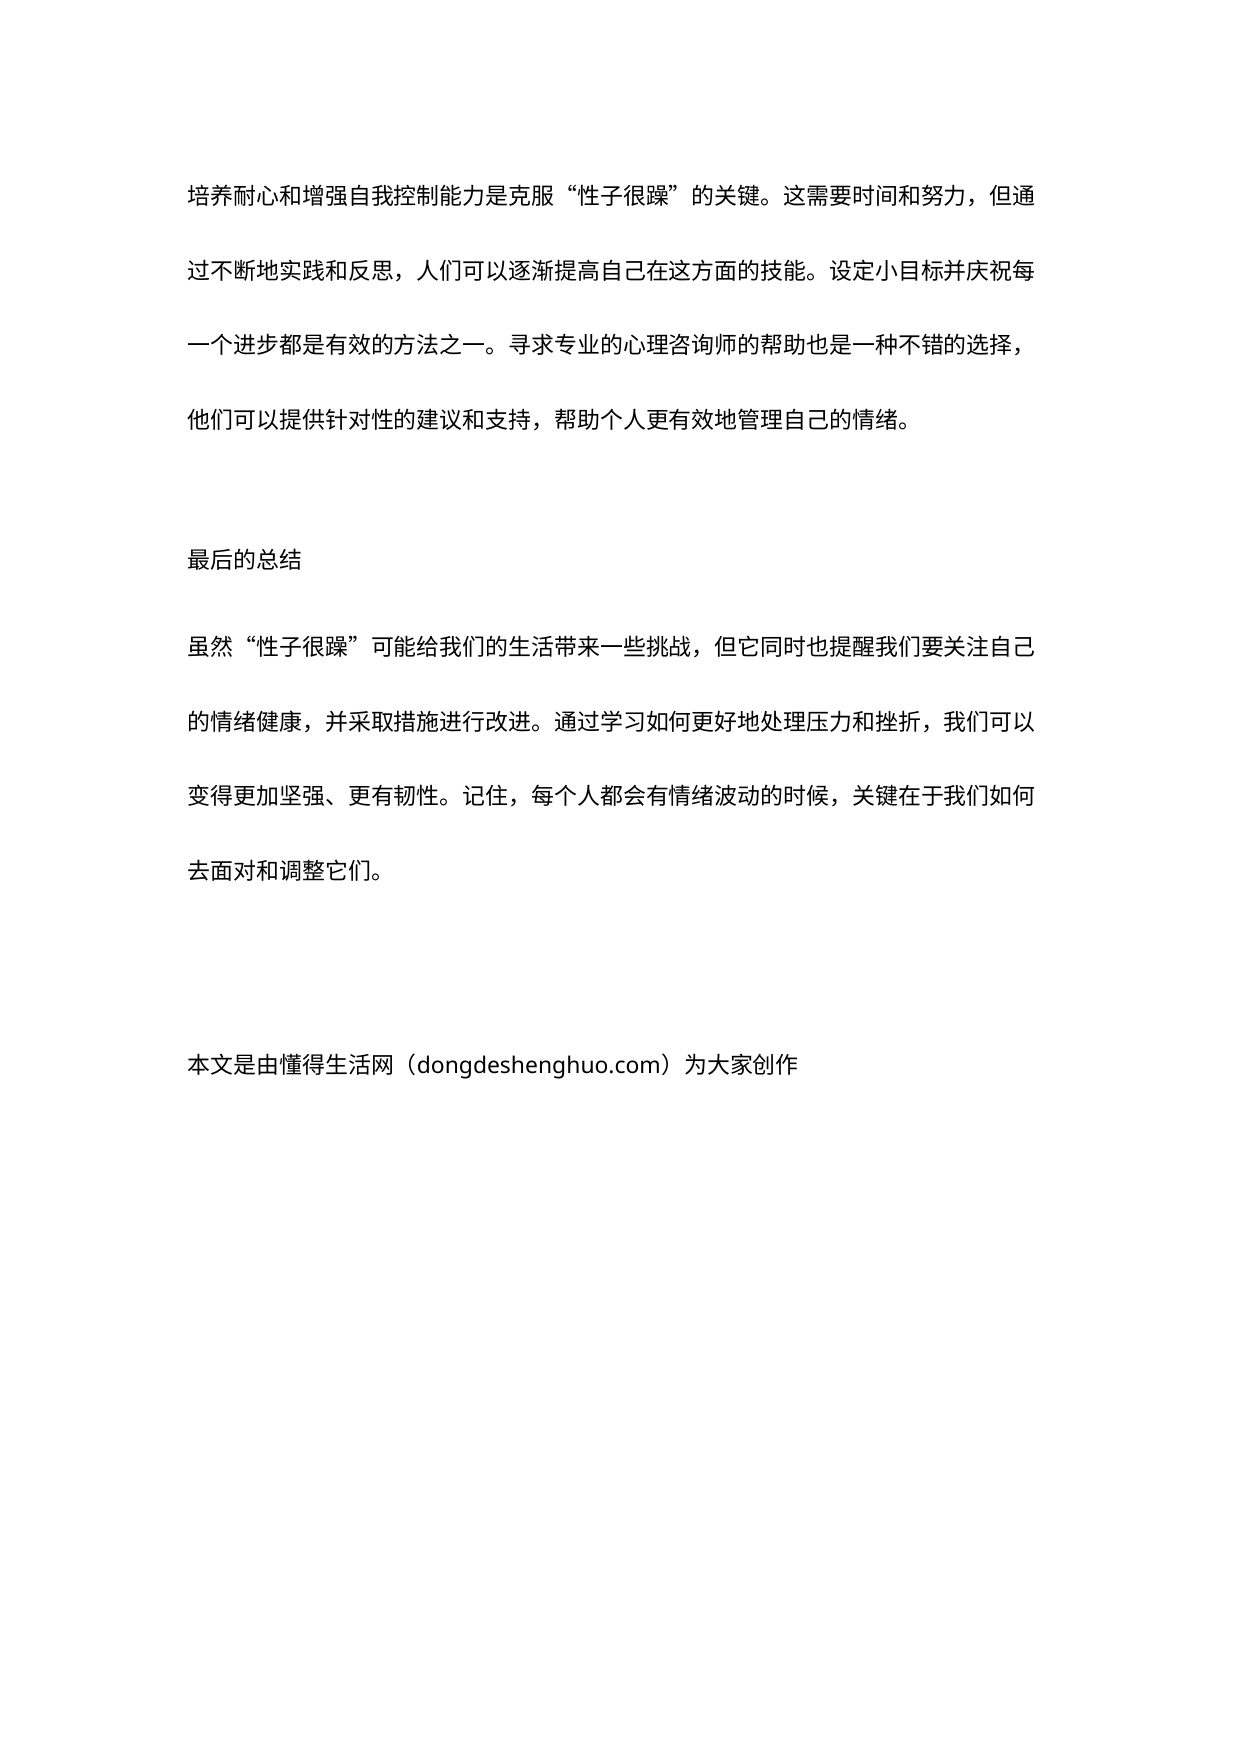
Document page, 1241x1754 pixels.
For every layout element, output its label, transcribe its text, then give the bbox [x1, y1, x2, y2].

text 培养耐心和增强自我控制能力是克服“性子很躁”的关键。这需要时间和努力，但通过不断地实践和反思，人们可以逐渐提高自己在这方面的技能。设定小目标并庆祝每一个进步都是有效的方法之一。寻求专业的心理咨询师的帮助也是一种不错的选择，他们可以提供针对性的建议和支持，帮助个人更有效地管理自己的情绪。 [187, 162, 1053, 451]
text 最后的总结 [187, 526, 1053, 591]
text 虽然“性子很躁”可能给我们的生活带来一些挑战，但它同时也提醒我们要关注自己的情绪健康，并采取措施进行改进。通过学习如何更好地处理压力和挫折，我们可以变得更加坚强、更有韧性。记住，每个人都会有情绪波动的时候，关键在于我们如何去面对和调整它们。 [187, 613, 1053, 902]
text 本文是由懂得生活网（dongdeshenghuo.com）为大家创作 [187, 1031, 1053, 1096]
